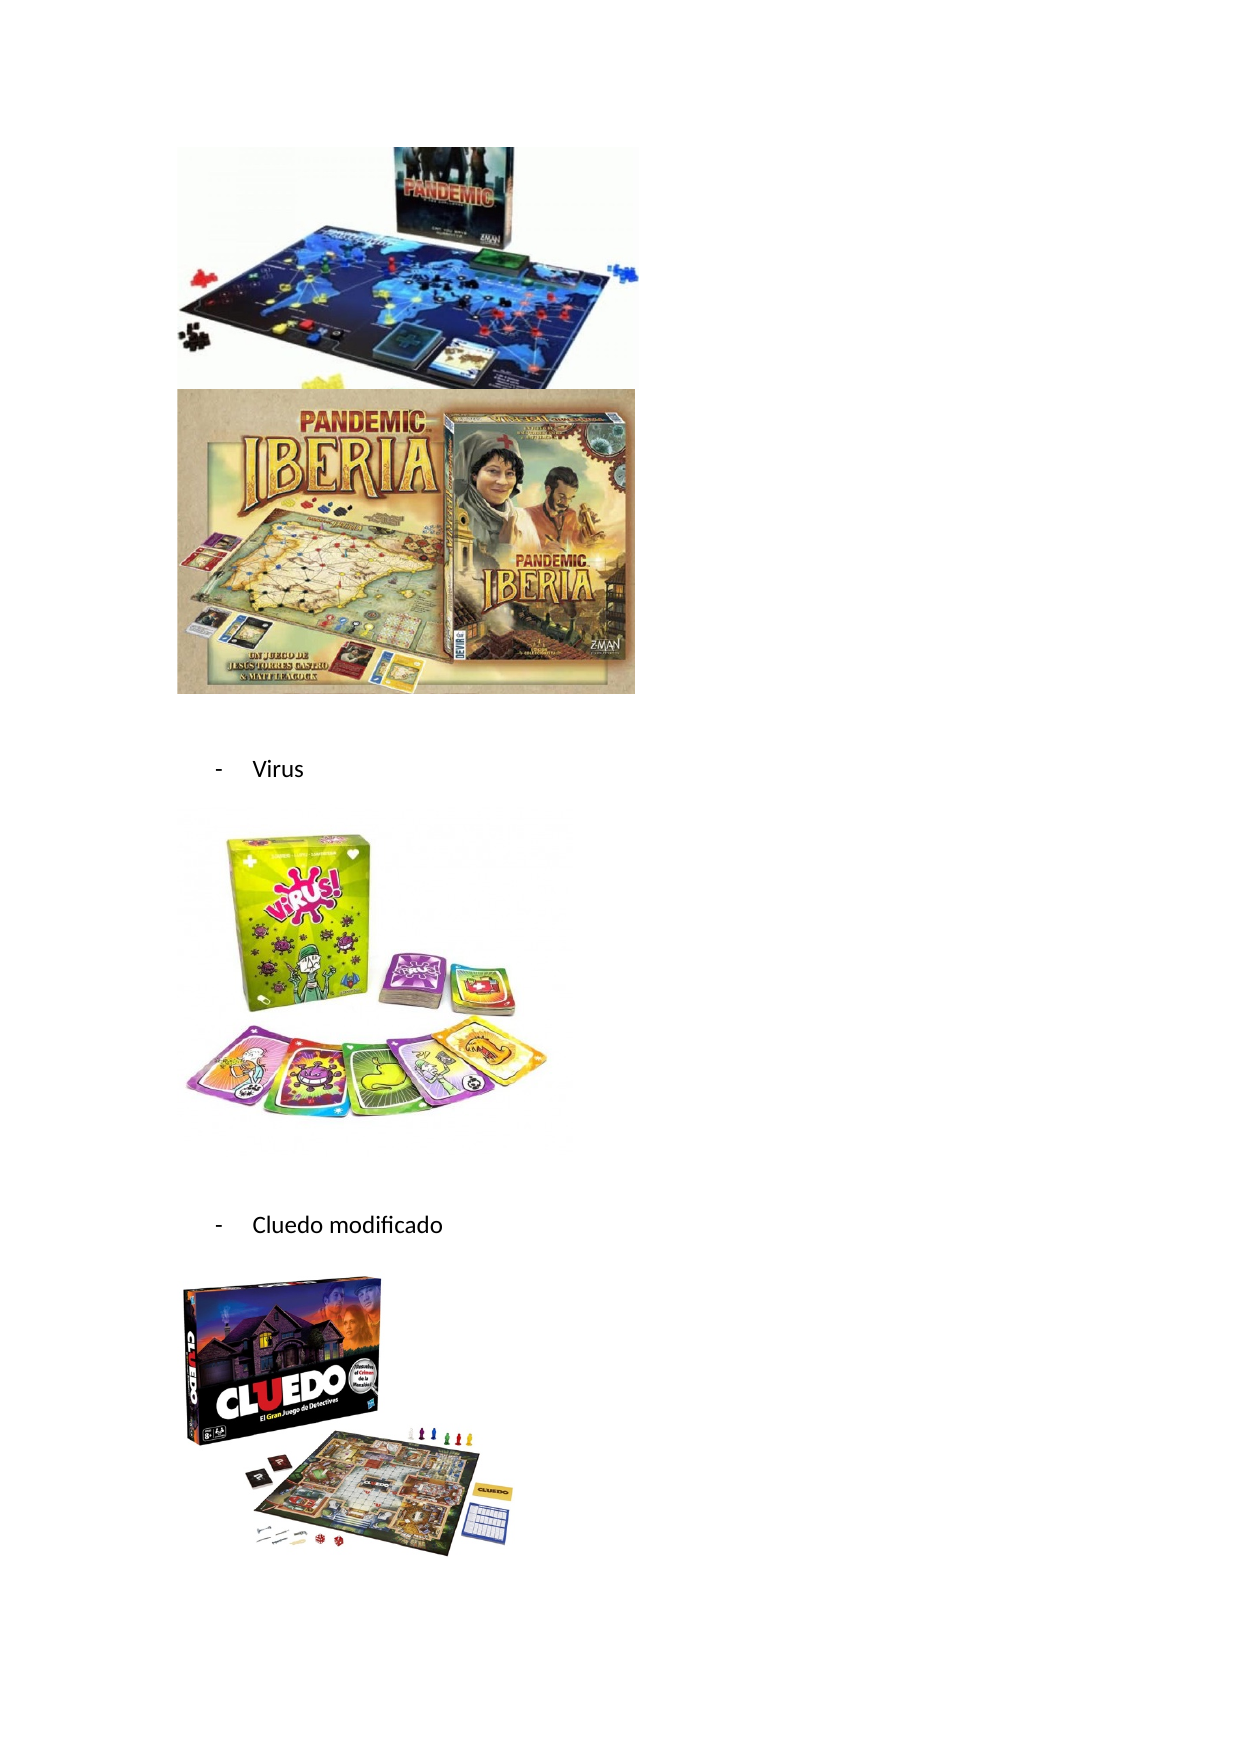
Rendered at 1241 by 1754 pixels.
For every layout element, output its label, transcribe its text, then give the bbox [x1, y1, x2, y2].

picture [177, 1270, 517, 1559]
list Virus [215, 753, 1063, 783]
list Cluedo modificado [215, 1209, 1063, 1240]
picture [177, 147, 639, 694]
picture [177, 783, 573, 1179]
